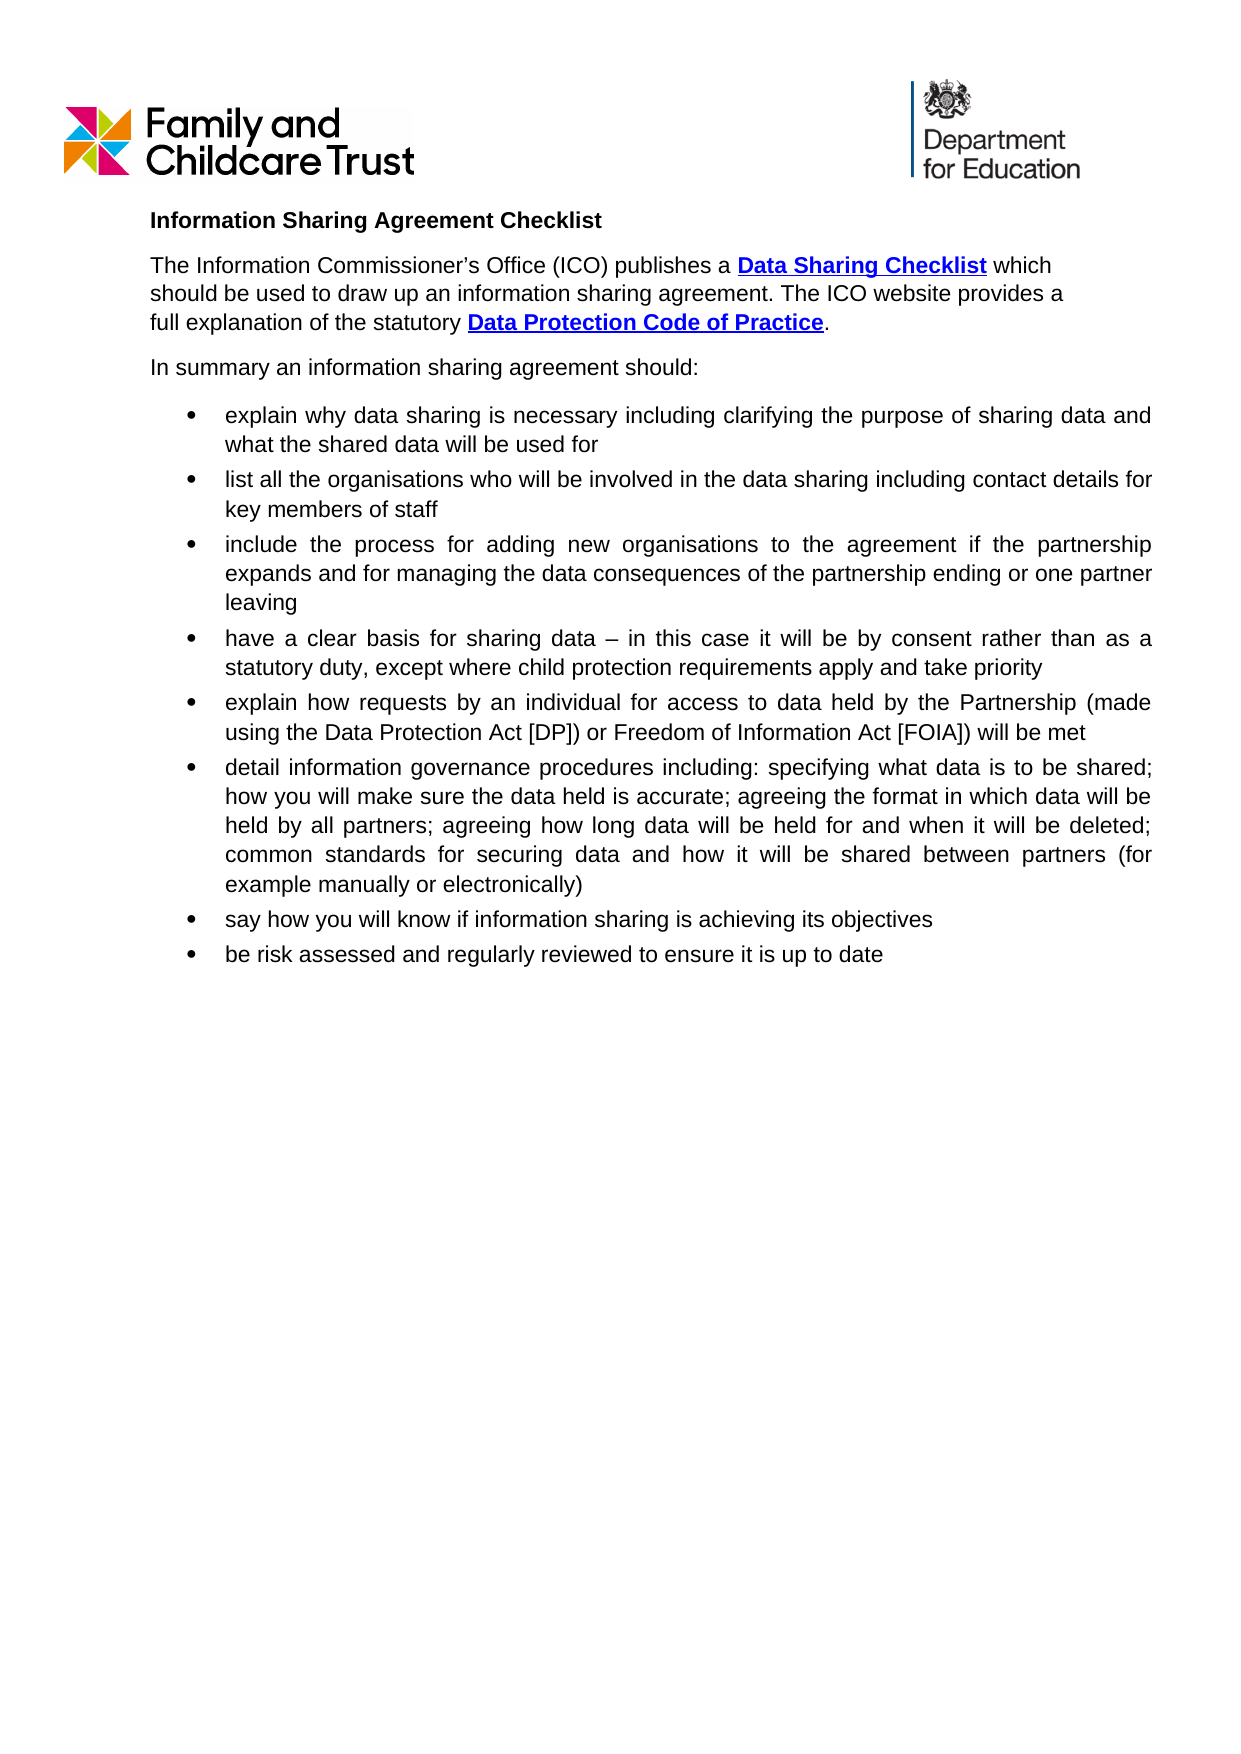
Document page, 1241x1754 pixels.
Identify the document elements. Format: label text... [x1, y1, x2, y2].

text In summary an information sharing agreement should: [150, 354, 1090, 380]
list say how you will know if information sharing is achieving its objectives [187, 903, 1153, 932]
picture [911, 73, 1091, 184]
list have a clear basis for sharing data – in this case it will be by consent rather than as a statutory duty, except where child protection requirements apply and take priority [187, 622, 1153, 680]
list be risk assessed and regularly reviewed to ensure it is up to date [187, 938, 1153, 968]
text The Information Commissioner’s Office (ICO) publishes a Data Sharing Checklist which should be used to draw up an information sharing agreement. The ICO website provides a full explanation of the statutory Data Protection Code of Practice. [150, 252, 1090, 335]
text Information Sharing Agreement Checklist [150, 207, 1090, 233]
list list all the organisations who will be involved in the data sharing including contact details for key members of staff [187, 463, 1153, 522]
list include the process for adding new organisations to the agreement if the partnership expands and for managing the data consequences of the partnership ending or one partner leaving [187, 528, 1153, 616]
list explain how requests by an individual for access to data held by the Partnership (made using the Data Protection Act [DP]) or Freedom of Information Act [FOIA]) will be met [187, 686, 1153, 745]
list explain why data sharing is necessary including clarifying the purpose of sharing data and what the shared data will be used for [187, 399, 1153, 457]
picture [64, 107, 414, 183]
list detail information governance procedures including: specifying what data is to be shared; how you will make sure the data held is accurate; agreeing the format in which data will be held by all partners; agreeing how long data will be held for and when it will be deleted; common standards for securing data and how it will be shared between partners (for example manually or electronically) [187, 751, 1153, 897]
